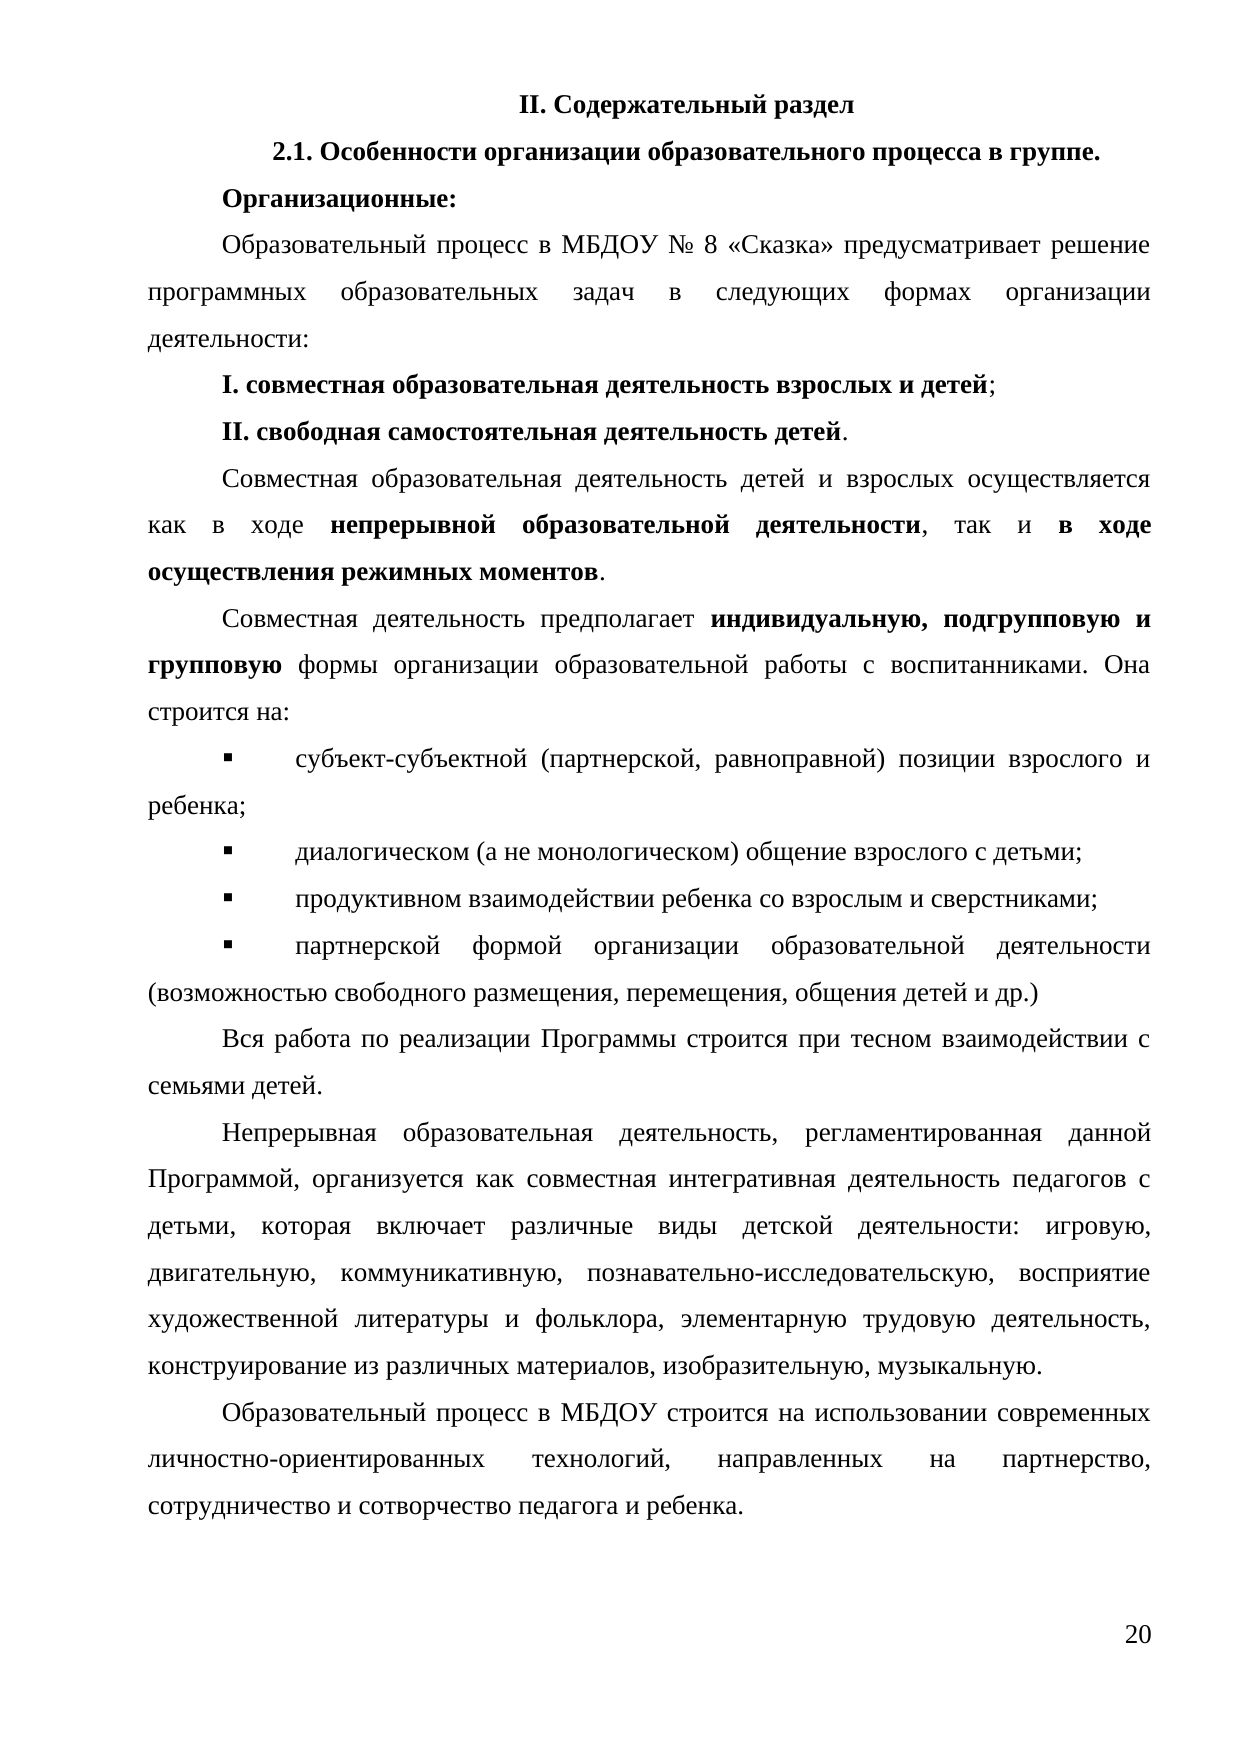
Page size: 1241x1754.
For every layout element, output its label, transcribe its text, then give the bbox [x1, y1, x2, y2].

text Образовательный процесс в МБДОУ № 8 «Сказка» предусматривает решение программных образовательных задач в следующих формах организации деятельности: [148, 229, 1152, 353]
list продуктивном взаимодействии ребенка со взрослым и сверстниками; [148, 882, 1152, 913]
text Вся работа по реализации Программы строится при тесном взаимодействии с семьями детей. [148, 1023, 1152, 1100]
text Совместная деятельность предполагает индивидуальную, подгрупповую и групповую формы организации образовательной работы с воспитанниками. Она строится на: [148, 602, 1152, 726]
text Непрерывная образовательная деятельность, регламентированная данной Программой, организуется как совместная интегративная деятельность педагогов с детьми, которая включает различные виды детской деятельности: игровую, двигательную, коммуникативную, познавательно-исследовательскую, восприятие художественной литературы и фольклора, элементарную трудовую деятельность, конструирование из различных материалов, изобразительную, музыкальную. [148, 1116, 1152, 1380]
list партнерской формой организации образовательной деятельности (возможностью свободного размещения, перемещения, общения детей и др.) [148, 929, 1152, 1007]
text 2.1. Особенности организации образовательного процесса в группе. [148, 135, 1152, 166]
list субъект-субъектной (партнерской, равноправной) позиции взрослого и ребенка; [148, 742, 1152, 820]
text Организационные: [148, 182, 1152, 213]
text II. свободная самостоятельная деятельность детей. [148, 415, 1152, 446]
text Совместная образовательная деятельность детей и взрослых осуществляется как в ходе непрерывной образовательной деятельности, так и в ходе осуществления режимных моментов. [148, 462, 1152, 586]
list диалогическом (а не монологическом) общение взрослого с детьми; [148, 835, 1152, 867]
text II. Содержательный раздел [148, 89, 1152, 120]
text I. совместная образовательная деятельность взрослых и детей; [148, 369, 1152, 400]
text Образовательный процесс в МБДОУ строится на использовании современных личностно-ориентированных технологий, направленных на партнерство, сотрудничество и сотворчество педагога и ребенка. [148, 1396, 1152, 1520]
